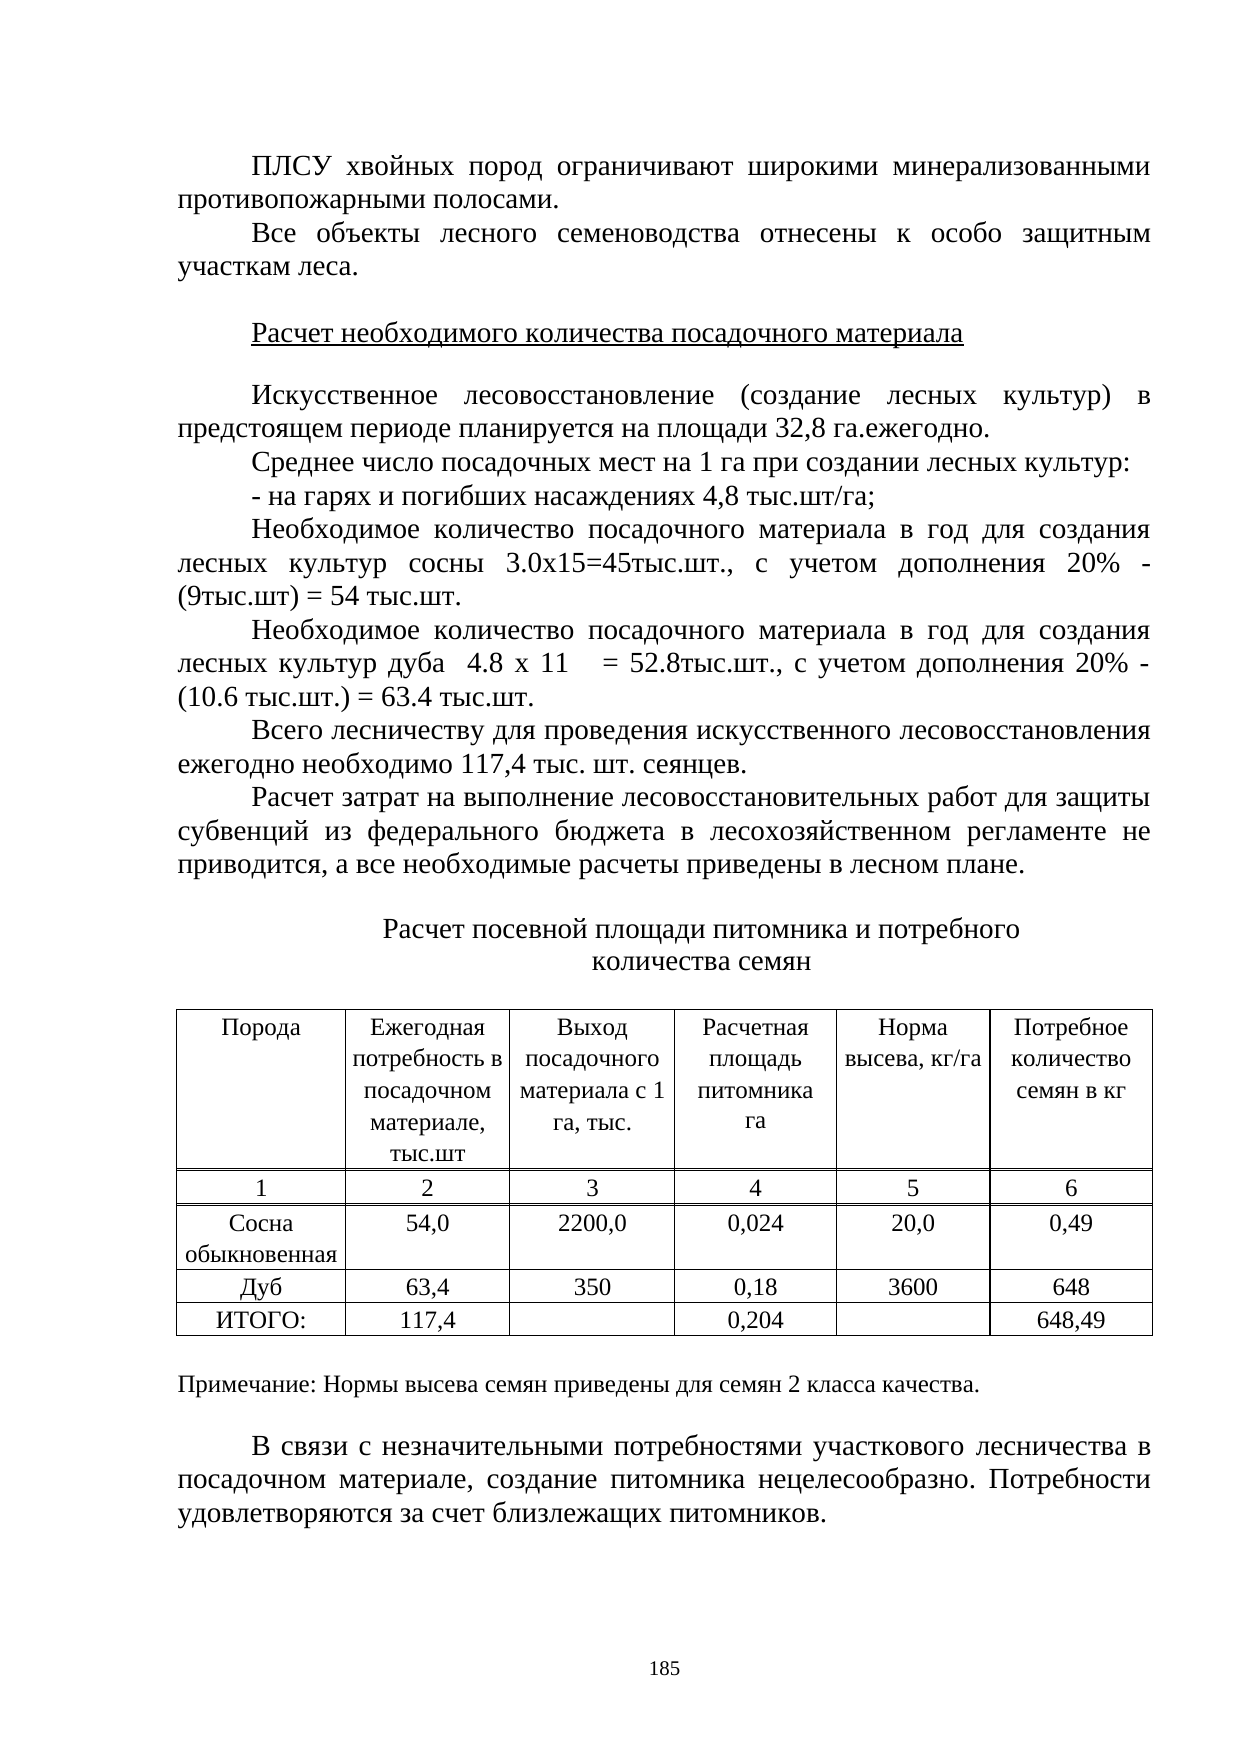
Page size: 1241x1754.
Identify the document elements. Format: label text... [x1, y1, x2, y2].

text Необходимое количество посадочного материала в год для создания лесных культур дуба 4.8 х 11 = 52.8тыс.шт., с учетом дополнения 20% - (10.6 тыс.шт.) = 63.4 тыс.шт. [177, 612, 1152, 712]
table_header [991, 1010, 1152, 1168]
text - на гарях и погибших насаждениях 4,8 тыс.шт/га; [177, 478, 1152, 511]
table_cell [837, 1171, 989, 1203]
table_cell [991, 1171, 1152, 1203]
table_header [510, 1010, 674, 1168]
text Расчет необходимого количества посадочного материала [177, 315, 1152, 349]
text Необходимое количество посадочного материала в год для создания лесных культур сосны 3.0х15=45тыс.шт., с учетом дополнения 20% - (9тыс.шт) = 54 тыс.шт. [177, 511, 1152, 612]
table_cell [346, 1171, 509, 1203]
text Расчет затрат на выполнение лесовосстановительных работ для защиты субвенций из федерального бюджета в лесохозяйственном регламенте не приводится, а все необходимые расчеты приведены в лесном плане. [177, 779, 1152, 880]
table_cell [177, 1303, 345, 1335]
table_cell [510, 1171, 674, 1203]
text Расчет посевной площади питомника и потребного [177, 914, 1152, 945]
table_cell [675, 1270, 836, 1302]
text Искусственное лесовосстановление (создание лесных культур) в предстоящем периоде планируется на площади 32,8 га.ежегодно. [177, 377, 1152, 444]
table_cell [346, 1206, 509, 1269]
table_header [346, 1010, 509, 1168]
text количества семян [177, 945, 1152, 977]
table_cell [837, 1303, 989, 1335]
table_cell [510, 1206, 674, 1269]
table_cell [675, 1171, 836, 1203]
text Все объекты лесного семеноводства отнесены к особо защитным участкам леса. [177, 215, 1152, 282]
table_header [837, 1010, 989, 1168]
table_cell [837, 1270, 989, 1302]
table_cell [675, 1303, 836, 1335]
text ПЛСУ хвойных пород ограничивают широкими минерализованными противопожарными полосами. [177, 148, 1152, 215]
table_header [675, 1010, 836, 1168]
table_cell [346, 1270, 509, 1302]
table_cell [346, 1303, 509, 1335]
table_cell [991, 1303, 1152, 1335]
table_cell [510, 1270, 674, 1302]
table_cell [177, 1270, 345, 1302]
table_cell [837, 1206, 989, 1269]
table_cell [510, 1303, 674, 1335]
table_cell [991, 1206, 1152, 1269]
text В связи с незначительными потребностями участкового лесничества в посадочном материале, создание питомника нецелесообразно. Потребности удовлетворяются за счет близлежащих питомников. [177, 1428, 1152, 1528]
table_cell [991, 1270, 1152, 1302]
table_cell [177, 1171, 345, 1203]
text Примечание: Нормы высева семян приведены для семян 2 класса качества. [177, 1367, 1152, 1399]
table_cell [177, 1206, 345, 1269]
text Среднее число посадочных мест на 1 га при создании лесных культур: [177, 444, 1152, 478]
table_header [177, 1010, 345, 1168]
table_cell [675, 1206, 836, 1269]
text Всего лесничеству для проведения искусственного лесовосстановления ежегодно необходимо 117,4 тыс. шт. сеянцев. [177, 712, 1152, 779]
